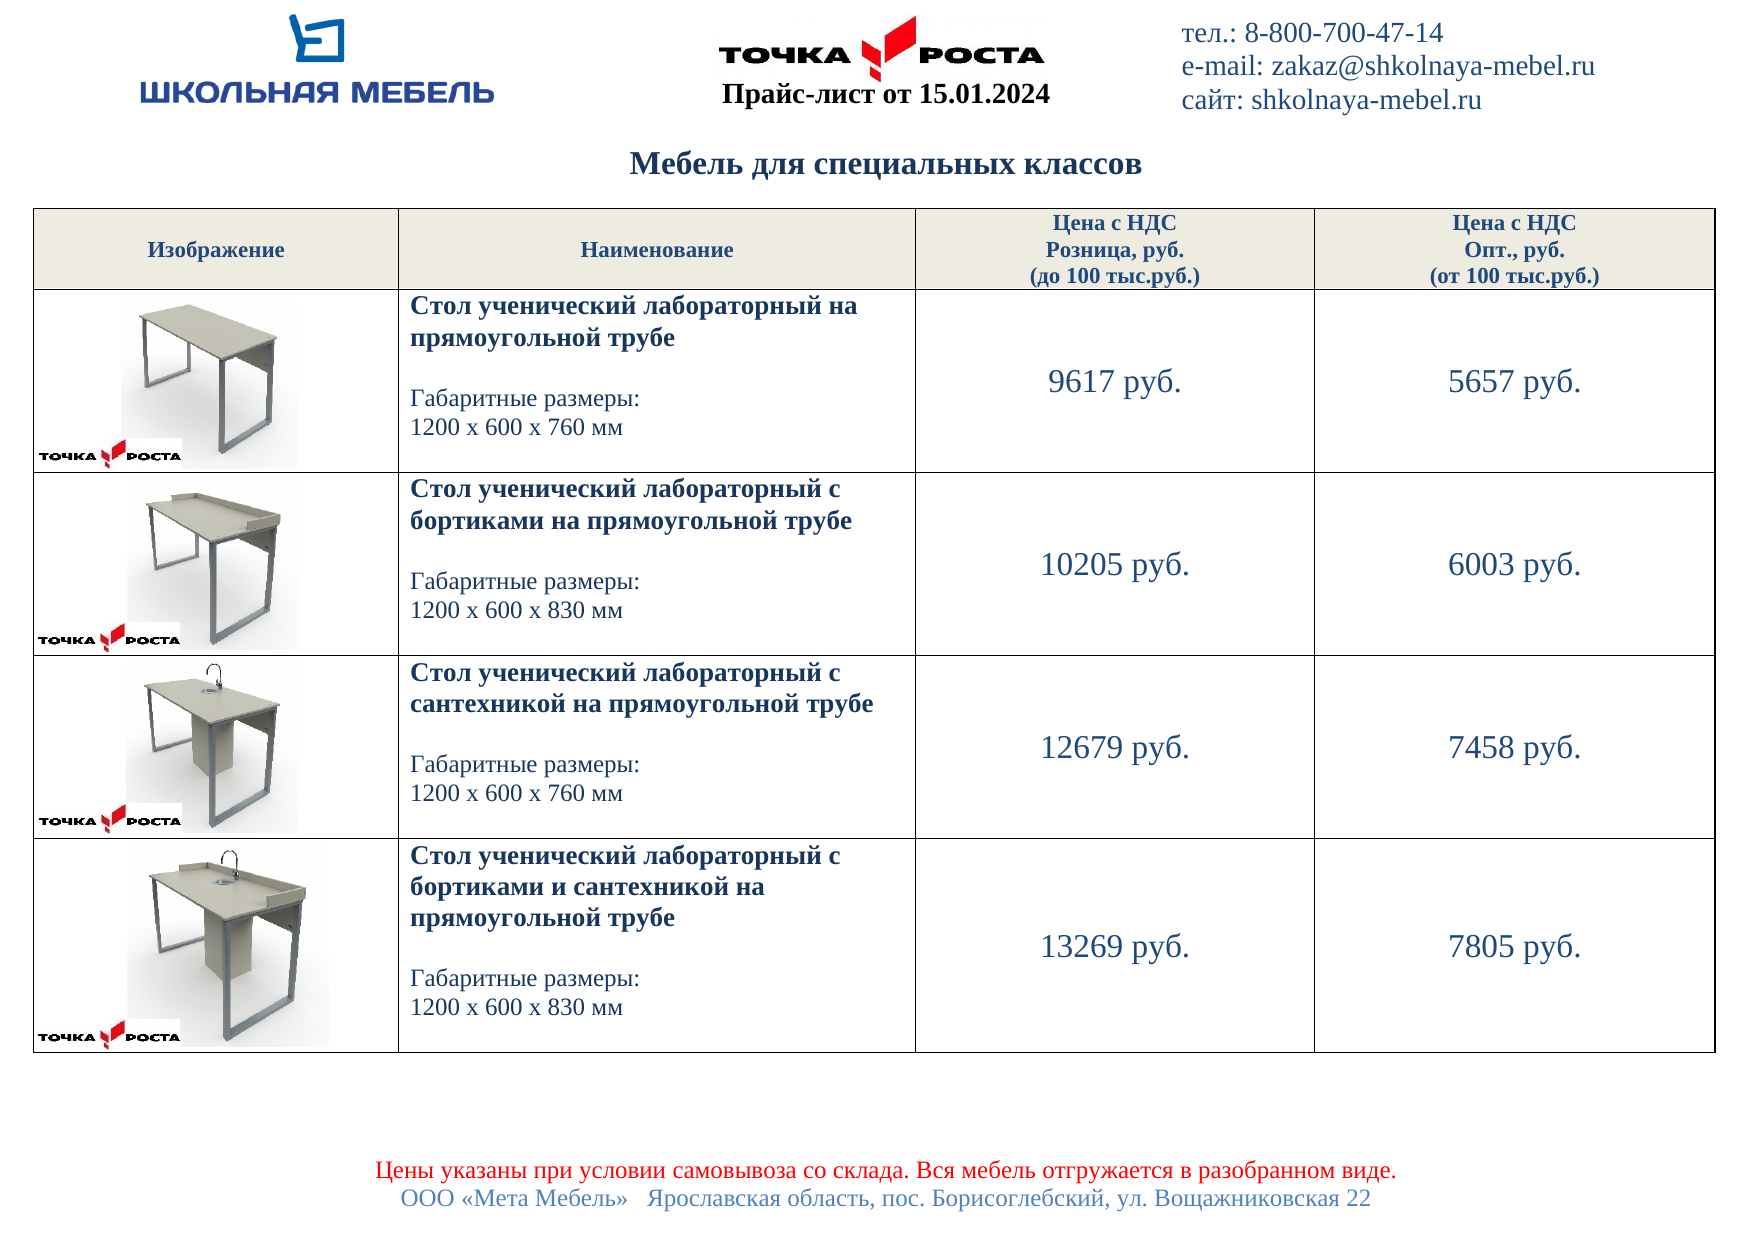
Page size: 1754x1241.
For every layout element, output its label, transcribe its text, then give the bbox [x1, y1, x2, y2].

table_cell [34, 290, 398, 472]
table_cell 7458 руб. [1315, 656, 1714, 838]
table_cell 12679 руб. [916, 656, 1314, 838]
table_cell 13269 руб. [916, 839, 1314, 1052]
table_cell [34, 473, 398, 655]
table_cell 6003 руб. [1315, 473, 1714, 655]
table_cell Стол ученический лабораторный с сантехникой на прямоугольной трубе Габаритные размеры: 1200 х 600 х 760 мм [399, 656, 915, 838]
picture [37, 478, 300, 653]
table_cell 7805 руб. [1315, 839, 1714, 1052]
table_cell Стол ученический лабораторный на прямоугольной трубе Габаритные размеры: 1200 х 600 х 760 мм [399, 290, 915, 472]
picture [717, 14, 1046, 83]
picture [38, 292, 298, 469]
picture [37, 845, 329, 1050]
table_cell 10205 руб. [916, 473, 1314, 655]
table_header Цена с НДС Опт., руб. (от 100 тыс.руб.) [1315, 209, 1714, 288]
table_cell [34, 656, 398, 838]
table_header Изображение [34, 209, 398, 288]
table_cell [34, 839, 398, 1052]
table_header Наименование [399, 209, 915, 288]
picture [140, 14, 494, 103]
table_cell Стол ученический лабораторный с бортиками и сантехникой на прямоугольной трубе Габаритные размеры: 1200 х 600 х 830 мм [399, 839, 915, 1052]
picture [38, 659, 300, 834]
table_cell 5657 руб. [1315, 290, 1714, 472]
text Мебель для специальных классов [44, 143, 1728, 182]
table_cell 9617 руб. [916, 290, 1314, 472]
table_header Цена с НДС Розница, руб. (до 100 тыс.руб.) [916, 209, 1314, 288]
table_cell Стол ученический лабораторный с бортиками на прямоугольной трубе Габаритные размеры: 1200 х 600 х 830 мм [399, 473, 915, 655]
